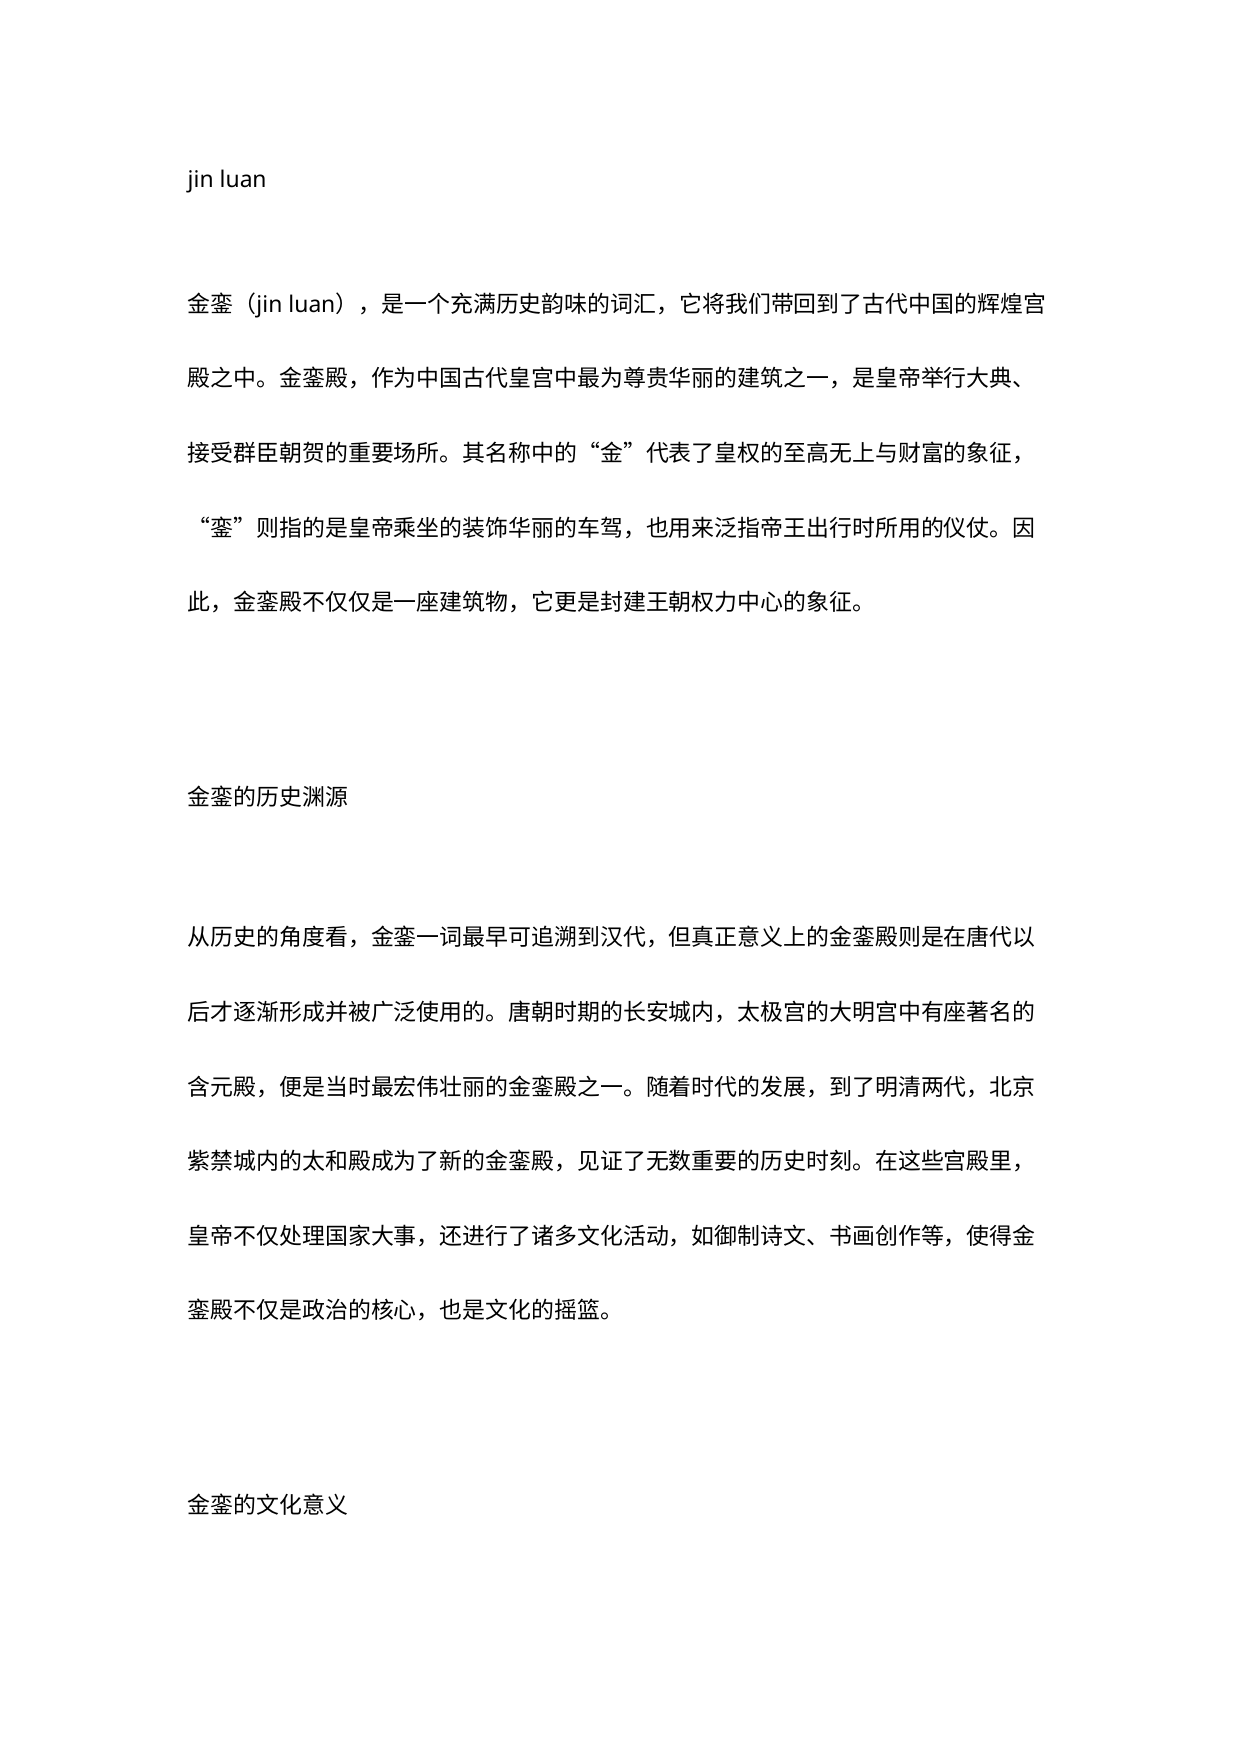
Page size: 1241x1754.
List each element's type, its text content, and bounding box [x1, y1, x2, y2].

text jin luan [187, 162, 1053, 194]
text 金銮（jin luan），是一个充满历史韵味的词汇，它将我们带回到了古代中国的辉煌宫殿之中。金銮殿，作为中国古代皇宫中最为尊贵华丽的建筑之一，是皇帝举行大典、接受群臣朝贺的重要场所。其名称中的“金”代表了皇权的至高无上与财富的象征，“銮”则指的是皇帝乘坐的装饰华丽的车驾，也用来泛指帝王出行时所用的仪仗。因此，金銮殿不仅仅是一座建筑物，它更是封建王朝权力中心的象征。 [187, 270, 1053, 633]
text 从历史的角度看，金銮一词最早可追溯到汉代，但真正意义上的金銮殿则是在唐代以后才逐渐形成并被广泛使用的。唐朝时期的长安城内，太极宫的大明宫中有座著名的含元殿，便是当时最宏伟壮丽的金銮殿之一。随着时代的发展，到了明清两代，北京紫禁城内的太和殿成为了新的金銮殿，见证了无数重要的历史时刻。在这些宫殿里，皇帝不仅处理国家大事，还进行了诸多文化活动，如御制诗文、书画创作等，使得金銮殿不仅是政治的核心，也是文化的摇篮。 [187, 903, 1053, 1342]
text 金銮的历史渊源 [187, 763, 1053, 828]
text 金銮的文化意义 [187, 1471, 1053, 1536]
